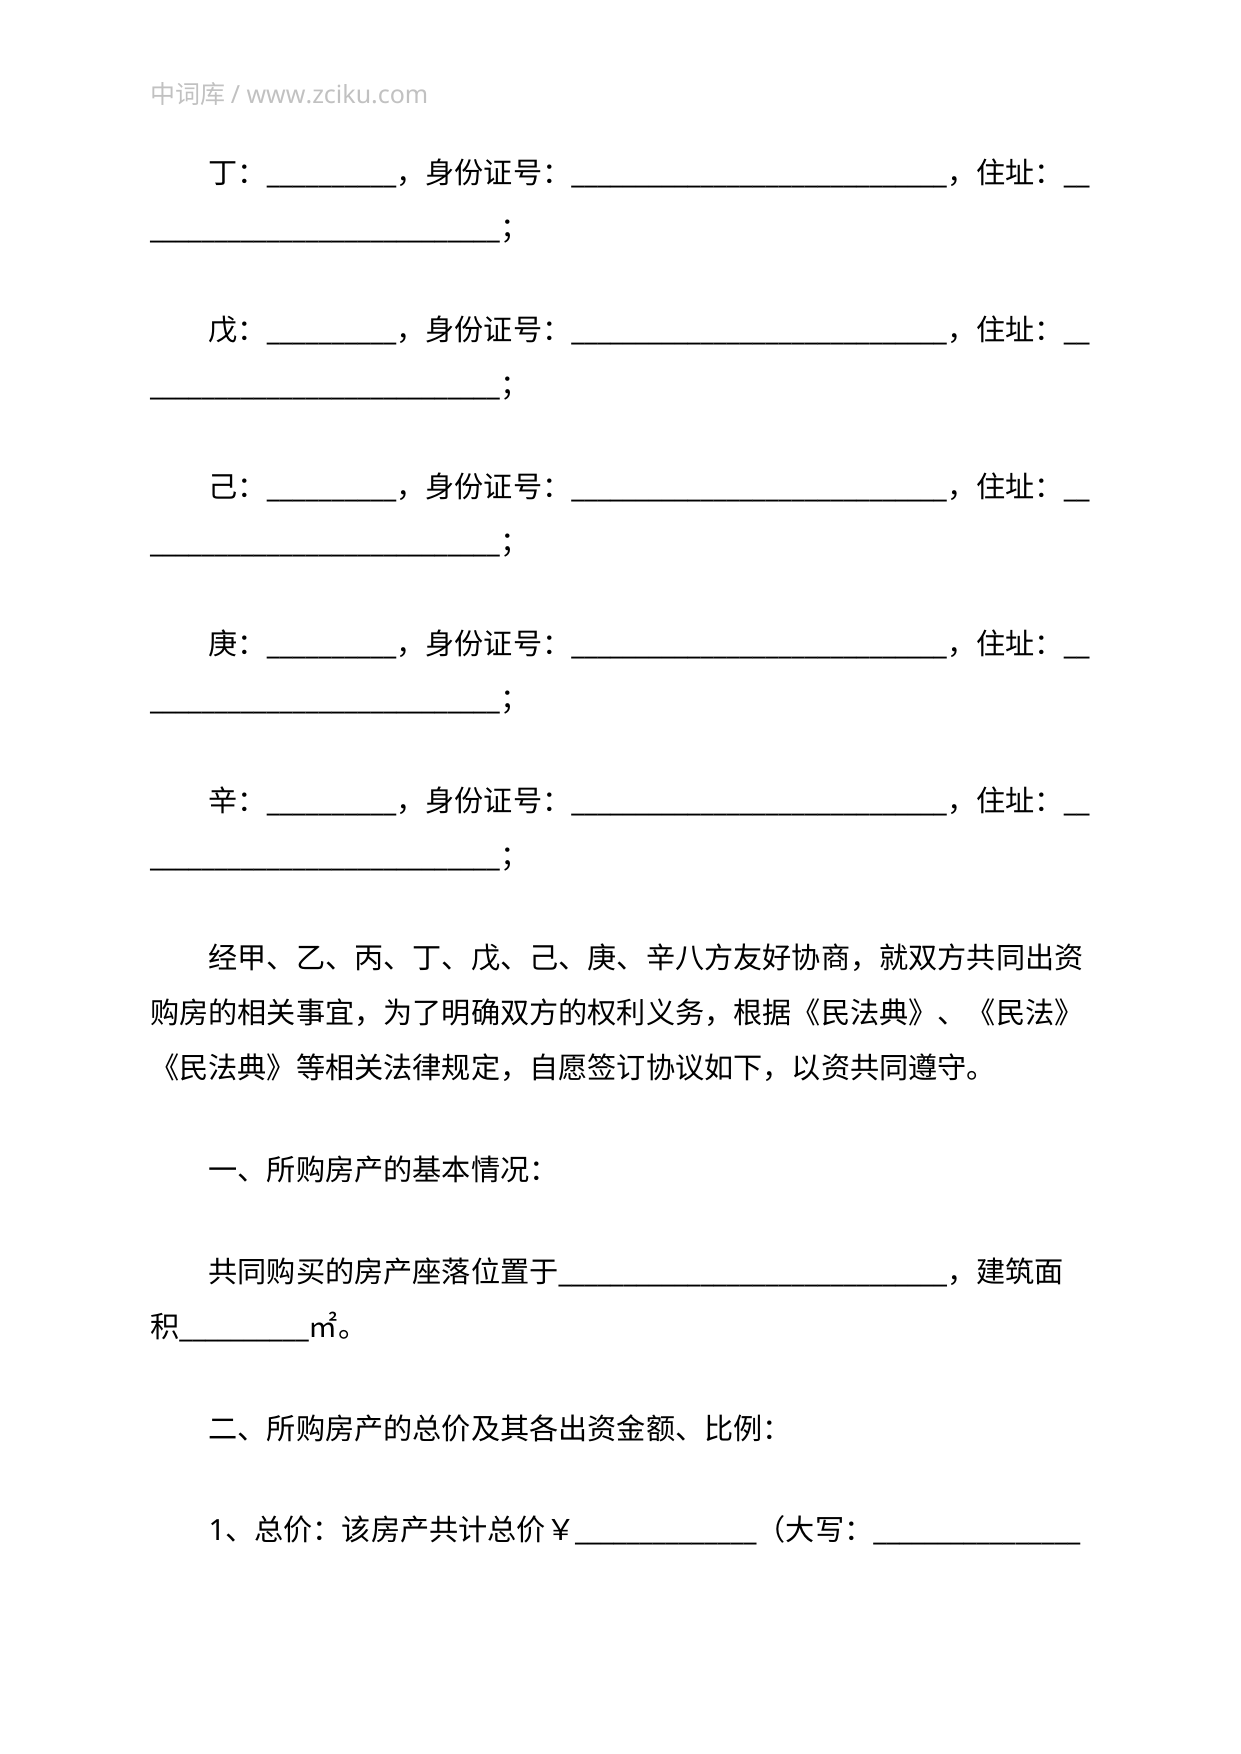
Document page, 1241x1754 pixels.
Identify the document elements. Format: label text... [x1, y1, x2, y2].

text 丁：__________，身份证号：_____________________________，住址：_____________________________； [150, 150, 1090, 247]
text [150, 1507, 1090, 1549]
text 共同购买的房产座落位置于______________________________，建筑面积__________㎡。 [150, 1248, 1090, 1346]
text 二、所购房产的总价及其各出资金额、比例： [150, 1405, 1090, 1447]
text 经甲、乙、丙、丁、戊、己、庚、辛八方友好协商，就双方共同出资购房的相关事宜，为了明确双方的权利义务，根据《民法典》、《民法》《民法典》等相关法律规定，自愿签订协议如下，以资共同遵守。 [150, 935, 1090, 1087]
text 庚：__________，身份证号：_____________________________，住址：_____________________________； [150, 621, 1090, 718]
text 己：__________，身份证号：_____________________________，住址：_____________________________； [150, 464, 1090, 561]
text 一、所购房产的基本情况： [150, 1146, 1090, 1189]
text 戊：__________，身份证号：_____________________________，住址：_____________________________； [150, 307, 1090, 404]
text 辛：__________，身份证号：_____________________________，住址：_____________________________； [150, 778, 1090, 875]
